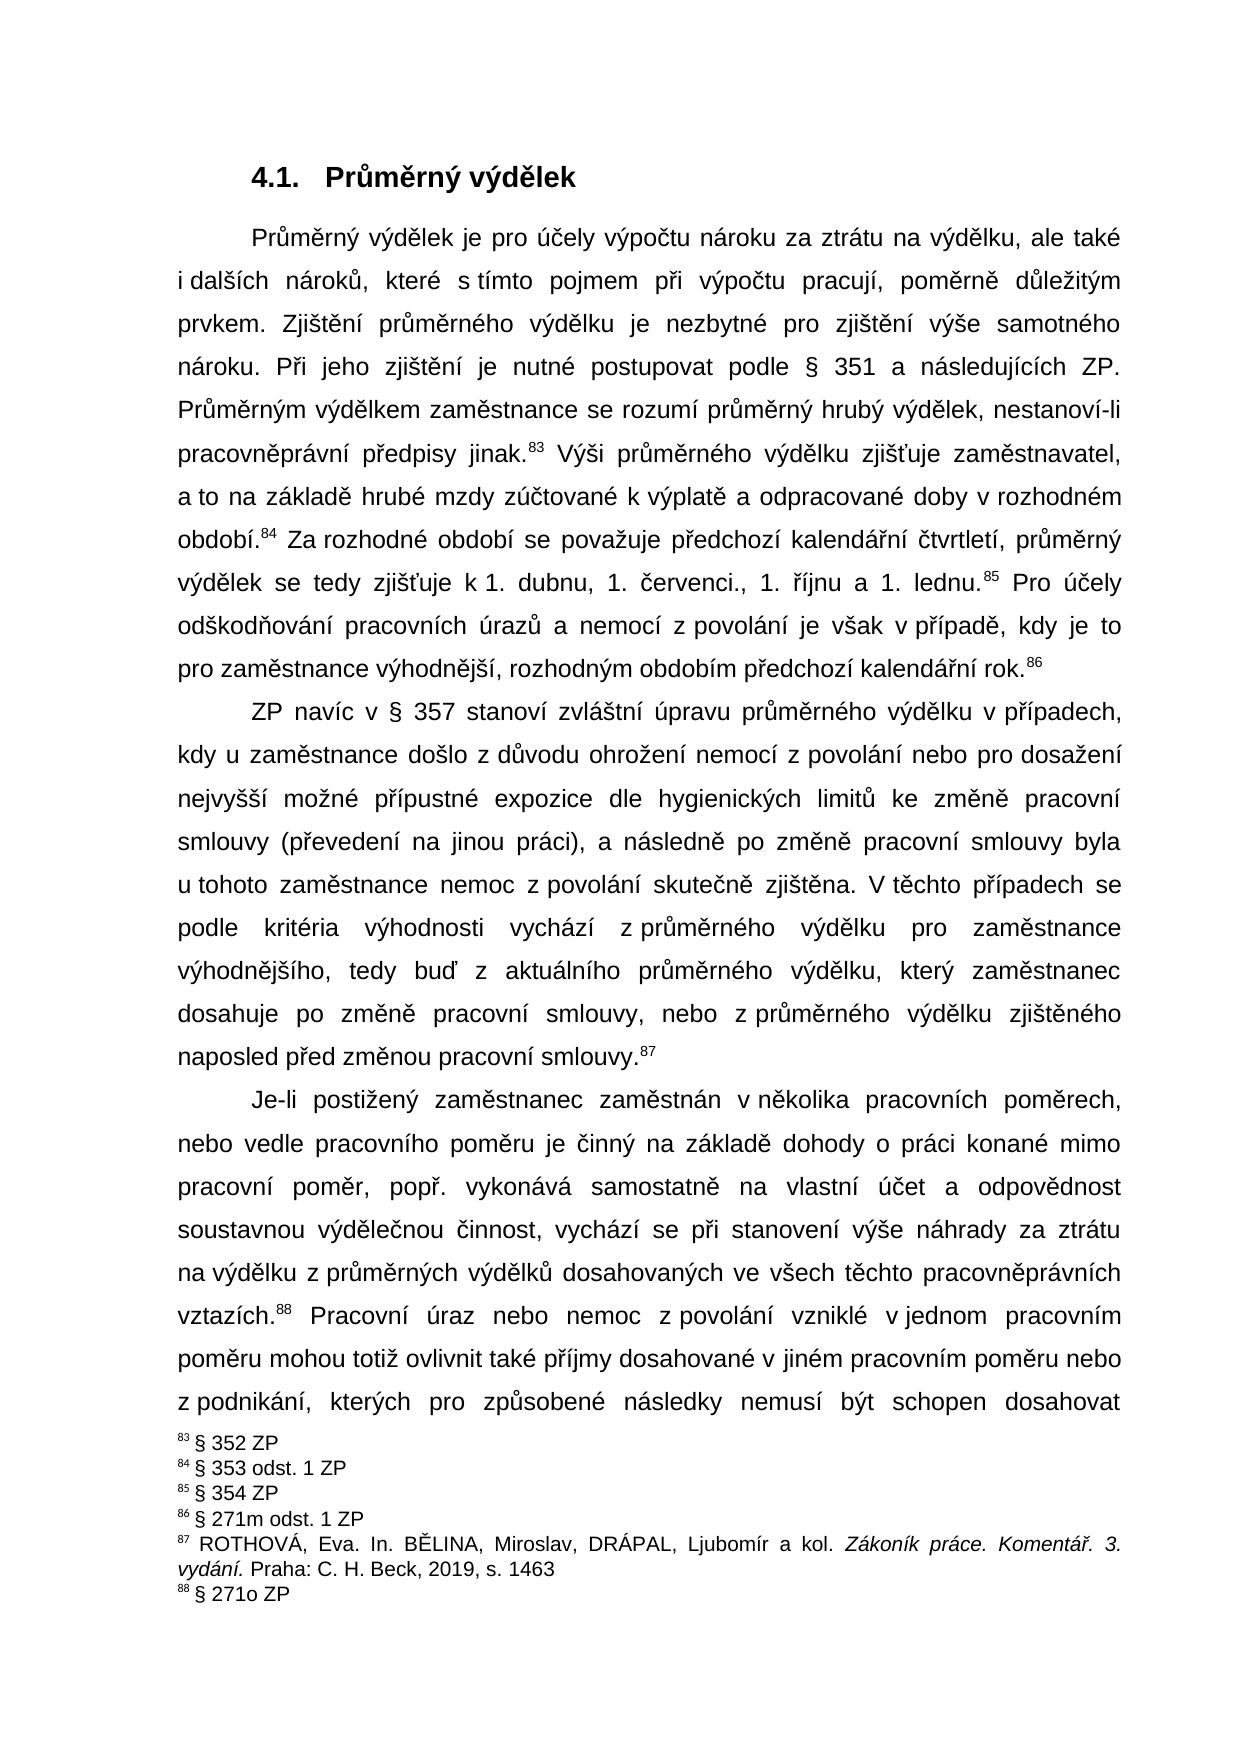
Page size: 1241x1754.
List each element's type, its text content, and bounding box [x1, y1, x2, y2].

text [177, 1086, 1122, 1416]
subtitle Průměrný výdělek [251, 160, 1122, 194]
text ZP navíc v § 357 stanoví zvláštní úpravu průměrného výdělku v případech, kdy u zaměstnance došlo z důvodu ohrožení nemocí z povolání nebo pro dosažení nejvyšší možné přípustné expozice dle hygienických limitů ke změně pracovní smlouvy (převedení na jinou práci), a následně po změně pracovní smlouvy byla u tohoto zaměstnance nemoc z povolání skutečně zjištěna. V těchto případech se podle kritéria výhodnosti vychází z průměrného výdělku pro zaměstnance výhodnějšího, tedy buď z aktuálního průměrného výdělku, který zaměstnanec dosahuje po změně pracovní smlouvy, nebo z průměrného výdělku zjištěného naposled před změnou pracovní smlouvy. [177, 697, 1122, 1071]
text Průměrný výdělek je pro účely výpočtu nároku za ztrátu na výdělku, ale také i dalších nároků, které s tímto pojmem při výpočtu pracují, poměrně důležitým prvkem. Zjištění průměrného výdělku je nezbytné pro zjištění výše samotného nároku. Při jeho zjištění je nutné postupovat podle § 351 a následujících ZP. Průměrným výdělkem zaměstnance se rozumí průměrný hrubý výdělek, nestanoví-li pracovněprávní předpisy jinak. Výši průměrného výdělku zjišťuje zaměstnavatel, a to na základě hrubé mzdy zúčtované k výplatě a odpracované doby v rozhodném období. Za rozhodné období se považuje předchozí kalendářní čtvrtletí, průměrný výdělek se tedy zjišťuje k 1. dubnu, 1. červenci., 1. říjnu a 1. lednu. Pro účely odškodňování pracovních úrazů a nemocí z povolání je však v případě, kdy je to pro zaměstnance výhodnější, rozhodným obdobím předchozí kalendářní rok. [177, 223, 1122, 683]
